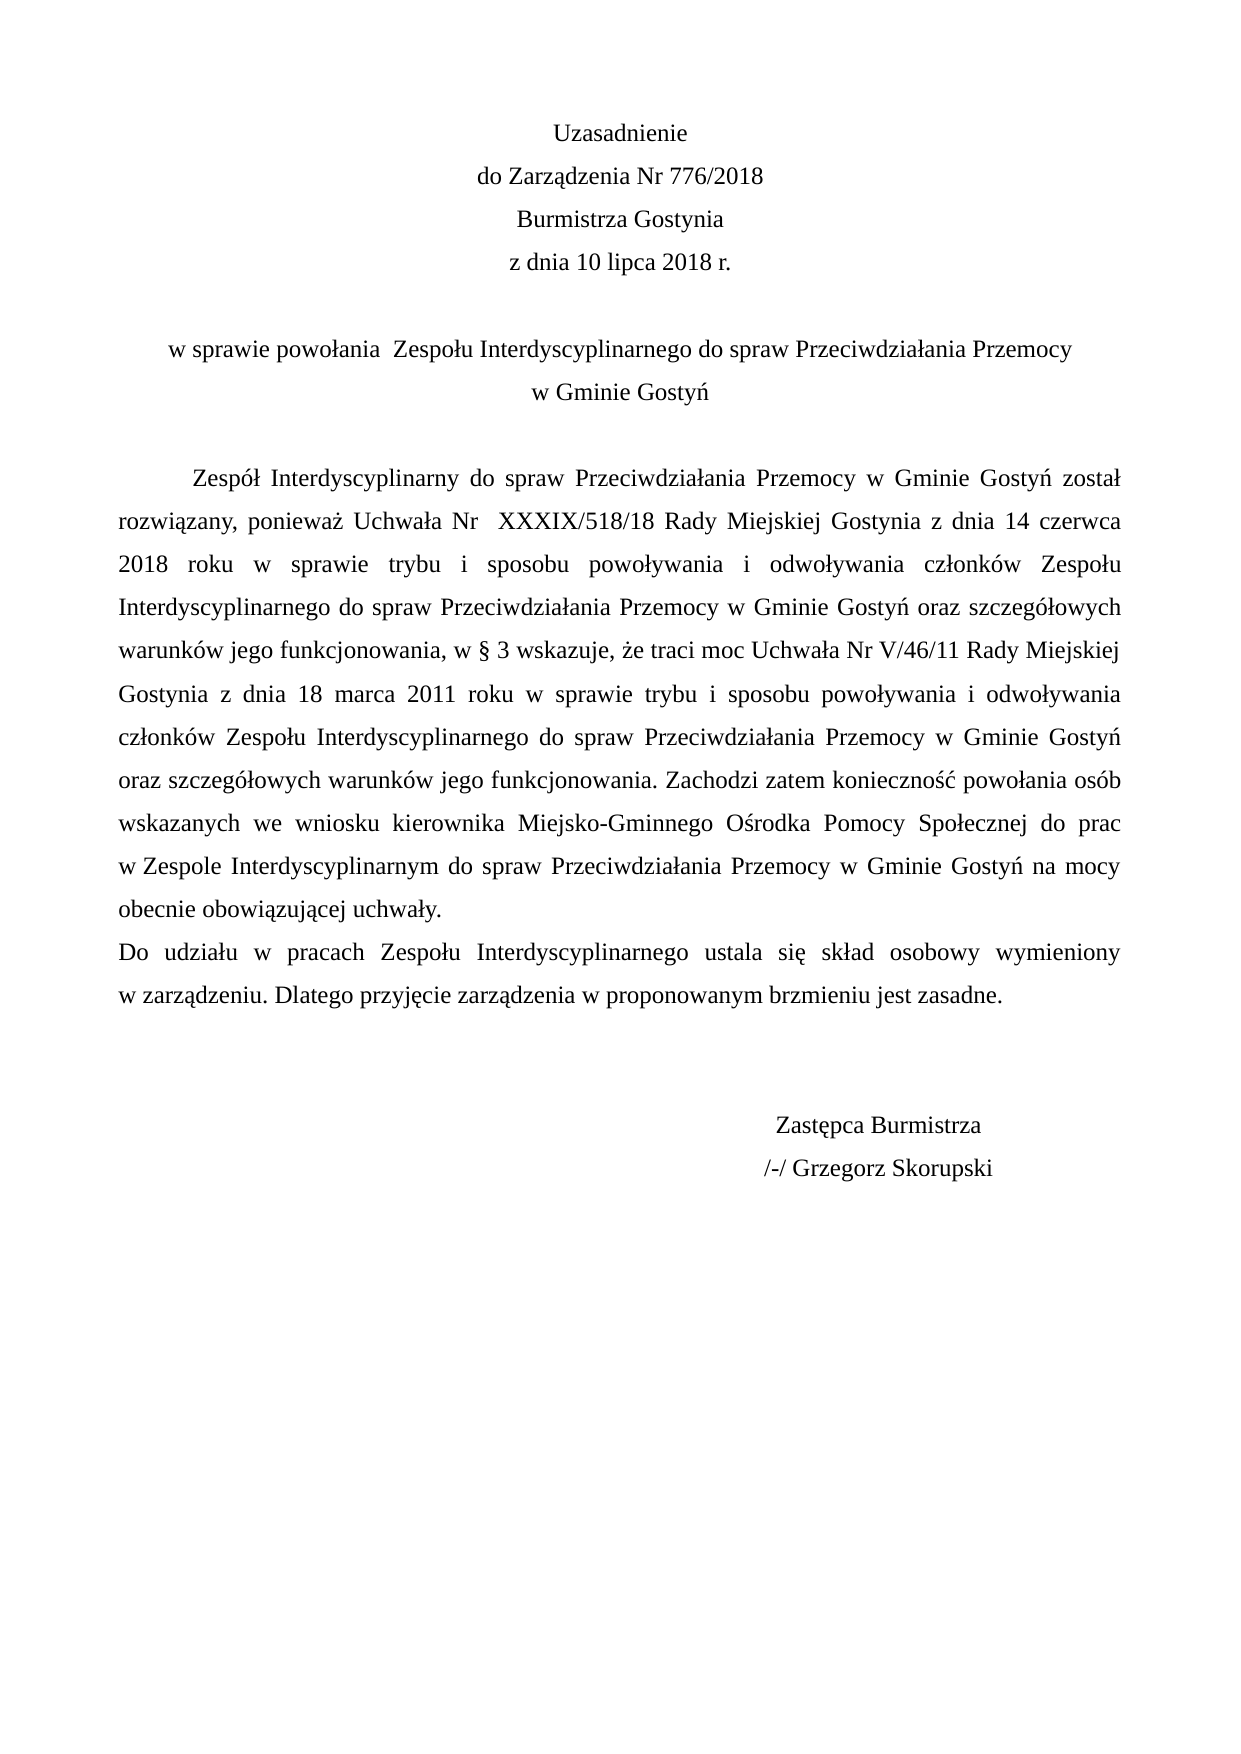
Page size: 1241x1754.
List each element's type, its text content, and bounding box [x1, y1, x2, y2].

text Do udziału w pracach Zespołu Interdyscyplinarnego ustala się skład osobowy wymieniony w zarządzeniu. Dlatego przyjęcie zarządzenia w proponowanym brzmieniu jest zasadne. [118, 937, 1122, 1009]
text do Zarządzenia Nr 776/2018 [118, 161, 1122, 190]
text Zespół Interdyscyplinarny do spraw Przeciwdziałania Przemocy w Gminie Gostyń został rozwiązany, ponieważ Uchwała Nr XXXIX/518/18 Rady Miejskiej Gostynia z dnia 14 czerwca 2018 roku w sprawie trybu i sposobu powoływania i odwoływania członków Zespołu Interdyscyplinarnego do spraw Przeciwdziałania Przemocy w Gminie Gostyń oraz szczegółowych warunków jego funkcjonowania, w § 3 wskazuje, że traci moc Uchwała Nr V/46/11 Rady Miejskiej Gostynia z dnia 18 marca 2011 roku w sprawie trybu i sposobu powoływania i odwoływania członków Zespołu Interdyscyplinarnego do spraw Przeciwdziałania Przemocy w Gminie Gostyń oraz szczegółowych warunków jego funkcjonowania. Zachodzi zatem konieczność powołania osób wskazanych we wniosku kierownika Miejsko-Gminnego Ośrodka Pomocy Społecznej do prac w Zespole Interdyscyplinarnym do spraw Przeciwdziałania Przemocy w Gminie Gostyń na mocy obecnie obowiązującej uchwały. [118, 463, 1122, 923]
text Uzasadnienie [118, 118, 1122, 147]
text z dnia 10 lipca 2018 r. [118, 247, 1122, 276]
text Zastępca Burmistrza [635, 1110, 1122, 1139]
text /-/ Grzegorz Skorupski [635, 1153, 1122, 1182]
text Burmistrza Gostynia [118, 204, 1122, 233]
text w sprawie powołania Zespołu Interdyscyplinarnego do spraw Przeciwdziałania Przemocy w Gminie Gostyń [118, 334, 1122, 406]
